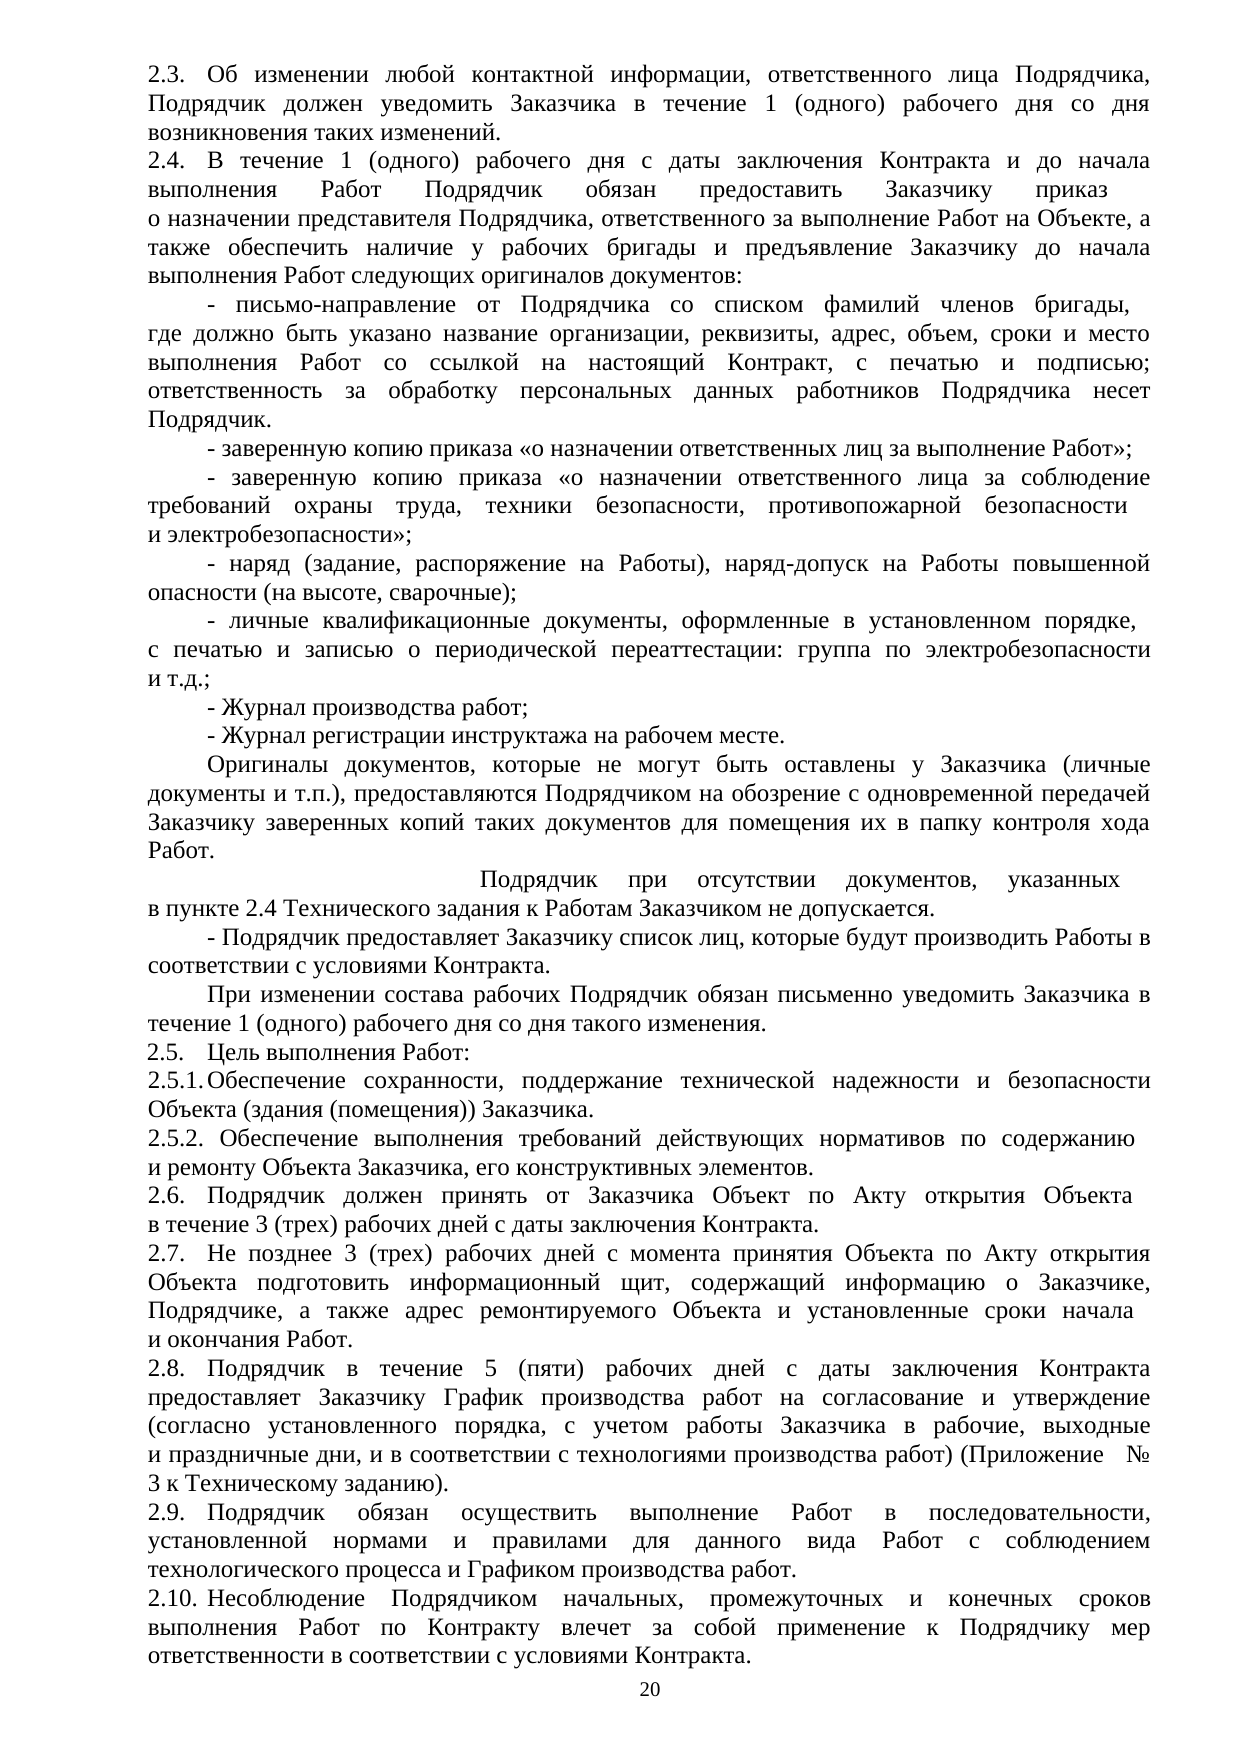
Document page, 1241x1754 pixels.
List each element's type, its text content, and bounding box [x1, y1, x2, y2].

text - личные квалификационные документы, оформленные в установленном порядке, с печатью и записью о периодической переаттестации: группа по электробезопасности и т.д.; [148, 605, 1152, 692]
text 2.5.2. Обеспечение выполнения требований действующих нормативов по содержанию и ремонту Объекта Заказчика, его конструктивных элементов. [148, 1123, 1152, 1180]
list Подрядчик обязан осуществить выполнение Работ в последовательности, установленной нормами и правилами для данного вида Работ с соблюдением технологического процесса и Графиком производства работ. [148, 1497, 1152, 1583]
list Подрядчик в течение 5 (пяти) рабочих дней с даты заключения Контракта предоставляет Заказчику График производства работ на согласование и утверждение (согласно установленного порядка, с учетом работы Заказчика в рабочие, выходные и праздничные дни, и в соответствии с технологиями производства работ) (Приложение № 3 к Техническому заданию). [148, 1353, 1152, 1497]
list Обеспечение сохранности, поддержание технической надежности и безопасности Объекта (здания (помещения)) Заказчика. [148, 1065, 1152, 1123]
list Не позднее 3 (трех) рабочих дней с момента принятия Объекта по Акту открытия Объекта подготовить информационный щит, содержащий информацию о Заказчике, Подрядчике, а также адрес ремонтируемого Объекта и установленные сроки начала и окончания Работ. [148, 1238, 1152, 1353]
text При изменении состава рабочих Подрядчик обязан письменно уведомить Заказчика в течение 1 (одного) рабочего дня со дня такого изменения. [148, 979, 1152, 1037]
list В течение 1 (одного) рабочего дня с даты заключения Контракта и до начала выполнения Работ Подрядчик обязан предоставить Заказчику приказ о назначении представителя Подрядчика, ответственного за выполнение Работ на Объекте, а также обеспечить наличие у рабочих бригады и предъявление Заказчику до начала выполнения Работ следующих оригиналов документов: [148, 145, 1152, 289]
text - Журнал производства работ; [148, 692, 1152, 720]
list Об изменении любой контактной информации, ответственного лица Подрядчика, Подрядчик должен уведомить Заказчика в течение 1 (одного) рабочего дня со дня возникновения таких изменений. [148, 59, 1152, 145]
list Цель выполнения Работ: [147, 1037, 1152, 1065]
text - заверенную копию приказа «о назначении ответственных лиц за выполнение Работ»; [148, 433, 1152, 462]
text - Журнал регистрации инструктажа на рабочем месте. [148, 720, 1152, 749]
text - наряд (задание, распоряжение на Работы), наряд-допуск на Работы повышенной опасности (на высоте, сварочные); [148, 548, 1152, 605]
text Подрядчик при отсутствии документов, указанных в пункте 2.4 Технического задания к Работам Заказчиком не допускается. [148, 864, 1152, 922]
text Оригиналы документов, которые не могут быть оставлены у Заказчика (личные документы и т.п.), предоставляются Подрядчиком на обозрение с одновременной передачей Заказчику заверенных копий таких документов для помещения их в папку контроля хода Работ. [148, 749, 1152, 864]
text - Подрядчик предоставляет Заказчику список лиц, которые будут производить Работы в соответствии с условиями Контракта. [148, 922, 1152, 979]
list Несоблюдение Подрядчиком начальных, промежуточных и конечных сроков выполнения Работ по Контракту влечет за собой применение к Подрядчику мер ответственности в соответствии с условиями Контракта. [148, 1583, 1152, 1669]
text - письмо-направление от Подрядчика со списком фамилий членов бригады, где должно быть указано название организации, реквизиты, адрес, объем, сроки и место выполнения Работ со ссылкой на настоящий Контракт, с печатью и подписью; ответственность за обработку персональных данных работников Подрядчика несет Подрядчик. [148, 289, 1152, 433]
list Подрядчик должен принять от Заказчика Объект по Акту открытия Объекта в течение 3 (трех) рабочих дней с даты заключения Контракта. [148, 1180, 1152, 1238]
text - заверенную копию приказа «о назначении ответственного лица за соблюдение требований охраны труда, техники безопасности, противопожарной безопасности и электробезопасности»; [148, 462, 1152, 548]
